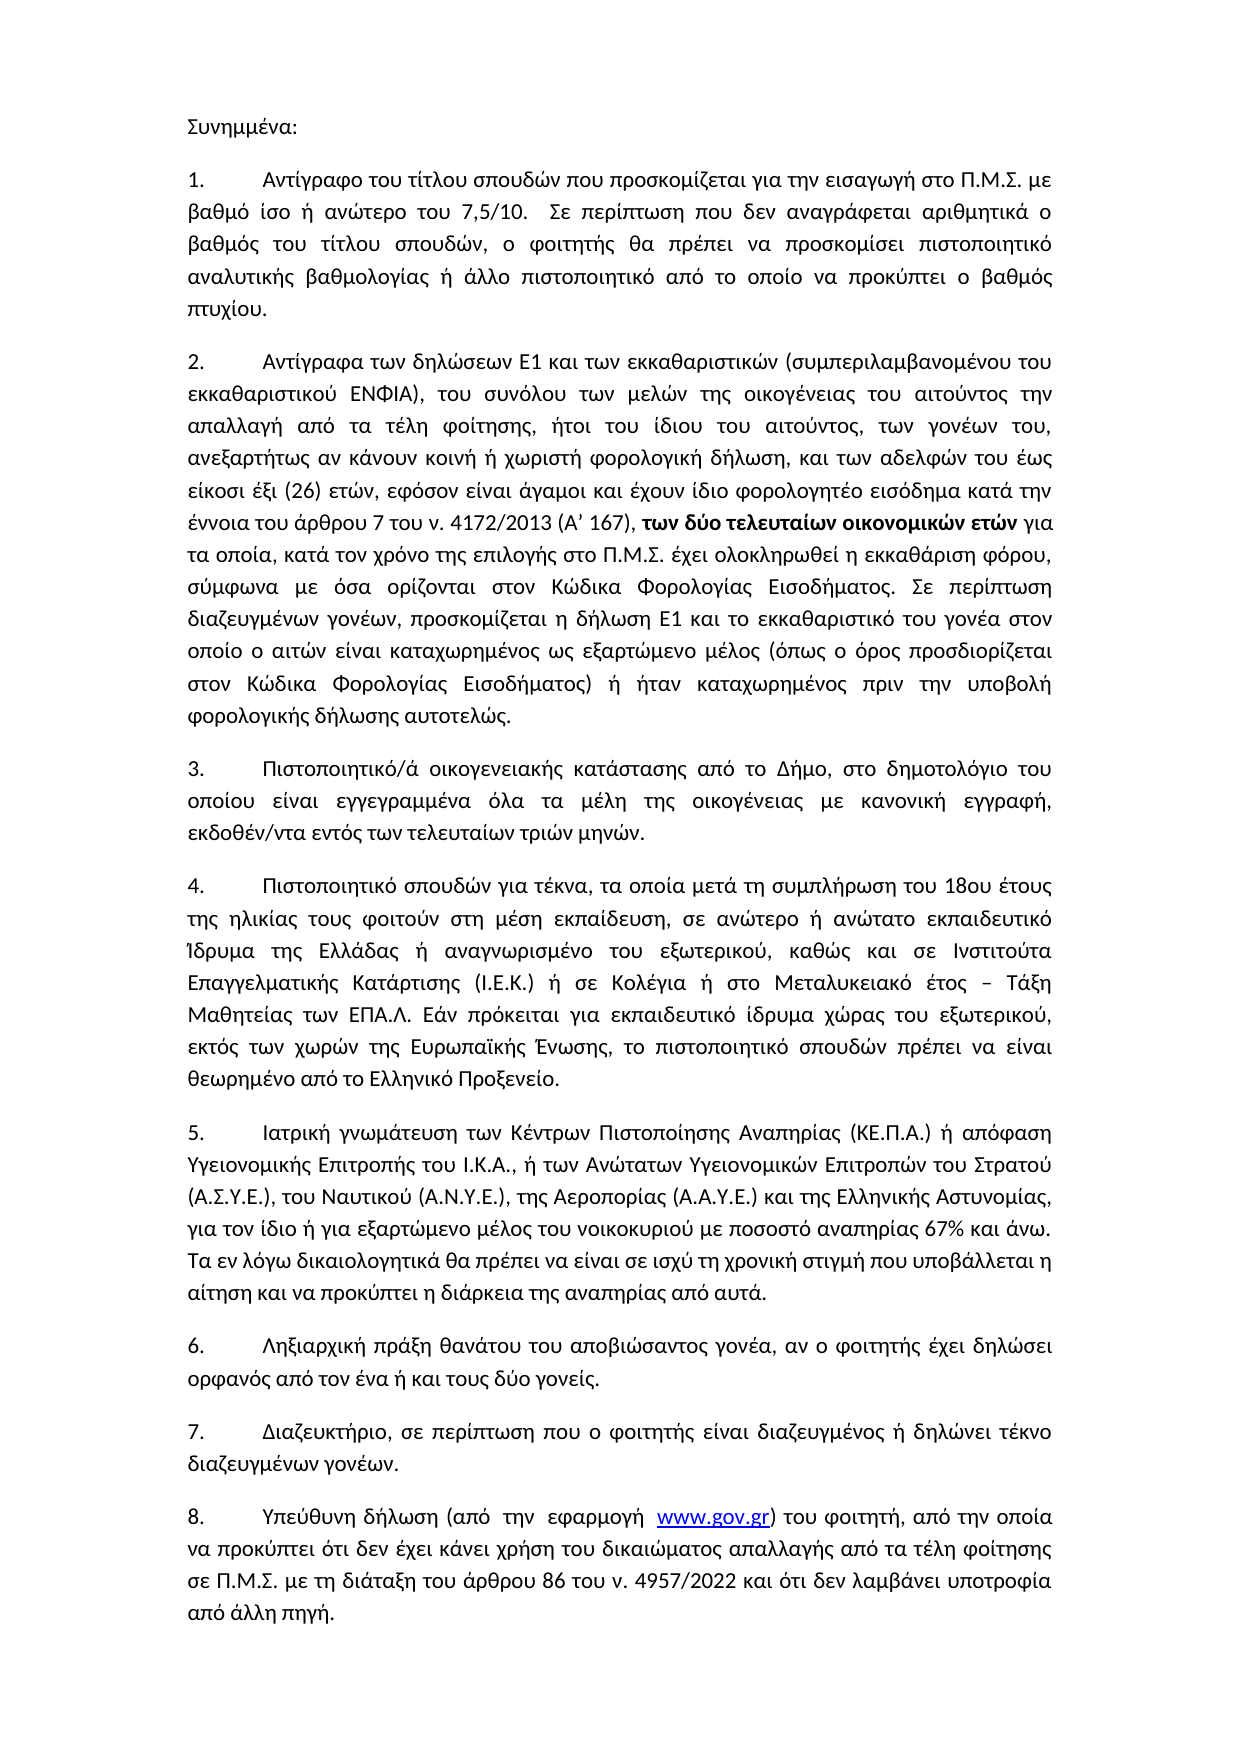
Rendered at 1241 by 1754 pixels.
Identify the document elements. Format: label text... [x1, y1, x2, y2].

text 5. Ιατρική γνωμάτευση των Κέντρων Πιστοποίησης Αναπηρίας (ΚΕ.Π.Α.) ή απόφαση Υγειονομικής Επιτροπής του Ι.Κ.Α., ή των Ανώτατων Υγειονομικών Επιτροπών του Στρατού (Α.Σ.Υ.Ε.), του Ναυτικού (Α.Ν.Υ.Ε.), της Αεροπορίας (Α.Α.Υ.Ε.) και της Ελληνικής Αστυνομίας, για τον ίδιο ή για εξαρτώμενο μέλος του νοικοκυριού με ποσοστό αναπηρίας 67% και άνω. Τα εν λόγω δικαιολογητικά θα πρέπει να είναι σε ισχύ τη χρονική στιγμή που υποβάλλεται η αίτηση και να προκύπτει η διάρκεια της αναπηρίας από αυτά. [187, 1118, 1053, 1307]
text 2. Αντίγραφα των δηλώσεων E1 και των εκκαθαριστικών (συμπεριλαμβανομένου του εκκαθαριστικού ΕΝΦΙΑ), του συνόλου των μελών της οικογένειας του αιτούντος την απαλλαγή από τα τέλη φοίτησης, ήτοι του ίδιου του αιτούντος, των γονέων του, ανεξαρτήτως αν κάνουν κοινή ή χωριστή φορολογική δήλωση, και των αδελφών του έως είκοσι έξι (26) ετών, εφόσον είναι άγαμοι και έχουν ίδιο φορολογητέο εισόδημα κατά την έννοια του άρθρου 7 του ν. 4172/2013 (Α’ 167), των δύο τελευταίων οικονομικών ετών για τα οποία, κατά τον χρόνο της επιλογής στο Π.Μ.Σ. έχει ολοκληρωθεί η εκκαθάριση φόρου, σύμφωνα με όσα ορίζονται στον Κώδικα Φορολογίας Εισοδήματος. Σε περίπτωση διαζευγμένων γονέων, προσκομίζεται η δήλωση Ε1 και το εκκαθαριστικό του γονέα στον οποίο ο αιτών είναι καταχωρημένος ως εξαρτώμενο μέλος (όπως ο όρος προσδιορίζεται στον Κώδικα Φορολογίας Εισοδήματος) ή ήταν καταχωρημένος πριν την υποβολή φορολογικής δήλωσης αυτοτελώς. [187, 347, 1053, 729]
text Συνημμένα: [187, 112, 1053, 140]
text 6. Ληξιαρχική πράξη θανάτου του αποβιώσαντος γονέα, αν ο φοιτητής έχει δηλώσει ορφανός από τον ένα ή και τους δύο γονείς. [187, 1332, 1053, 1392]
text 7. Διαζευκτήριο, σε περίπτωση που ο φοιτητής είναι διαζευγμένος ή δηλώνει τέκνο διαζευγμένων γονέων. [187, 1417, 1053, 1477]
text 4. Πιστοποιητικό σπουδών για τέκνα, τα οποία μετά τη συμπλήρωση του 18ου έτους της ηλικίας τους φοιτούν στη μέση εκπαίδευση, σε ανώτερο ή ανώτατο εκπαιδευτικό Ίδρυμα της Ελλάδας ή αναγνωρισμένο του εξωτερικού, καθώς και σε Ινστιτούτα Επαγγελματικής Κατάρτισης (Ι.Ε.Κ.) ή σε Κολέγια ή στο Μεταλυκειακό έτος – Τάξη Μαθητείας των ΕΠΑ.Λ. Εάν πρόκειται για εκπαιδευτικό ίδρυμα χώρας του εξωτερικού, εκτός των χωρών της Ευρωπαϊκής Ένωσης, το πιστοποιητικό σπουδών πρέπει να είναι θεωρημένο από το Ελληνικό Προξενείο. [187, 871, 1053, 1093]
text 8. Υπεύθυνη δήλωση (από την εφαρμογή www.gov.gr) του φοιτητή, από την οποία να προκύπτει ότι δεν έχει κάνει χρήση του δικαιώματος απαλλαγής από τα τέλη φοίτησης σε Π.Μ.Σ. με τη διάταξη του άρθρου 86 του ν. 4957/2022 και ότι δεν λαμβάνει υποτροφία από άλλη πηγή. [187, 1502, 1053, 1627]
text 1. Αντίγραφο του τίτλου σπουδών που προσκομίζεται για την εισαγωγή στο Π.Μ.Σ. με βαθμό ίσο ή ανώτερο του 7,5/10. Σε περίπτωση που δεν αναγράφεται αριθμητικά ο βαθμός του τίτλου σπουδών, ο φοιτητής θα πρέπει να προσκομίσει πιστοποιητικό αναλυτικής βαθμολογίας ή άλλο πιστοποιητικό από το οποίο να προκύπτει ο βαθμός πτυχίου. [187, 165, 1053, 322]
text 3. Πιστοποιητικό/ά οικογενειακής κατάστασης από το Δήμο, στο δημοτολόγιο του οποίου είναι εγγεγραμμένα όλα τα μέλη της οικογένειας με κανονική εγγραφή, εκδοθέν/ντα εντός των τελευταίων τριών μηνών. [187, 754, 1053, 846]
